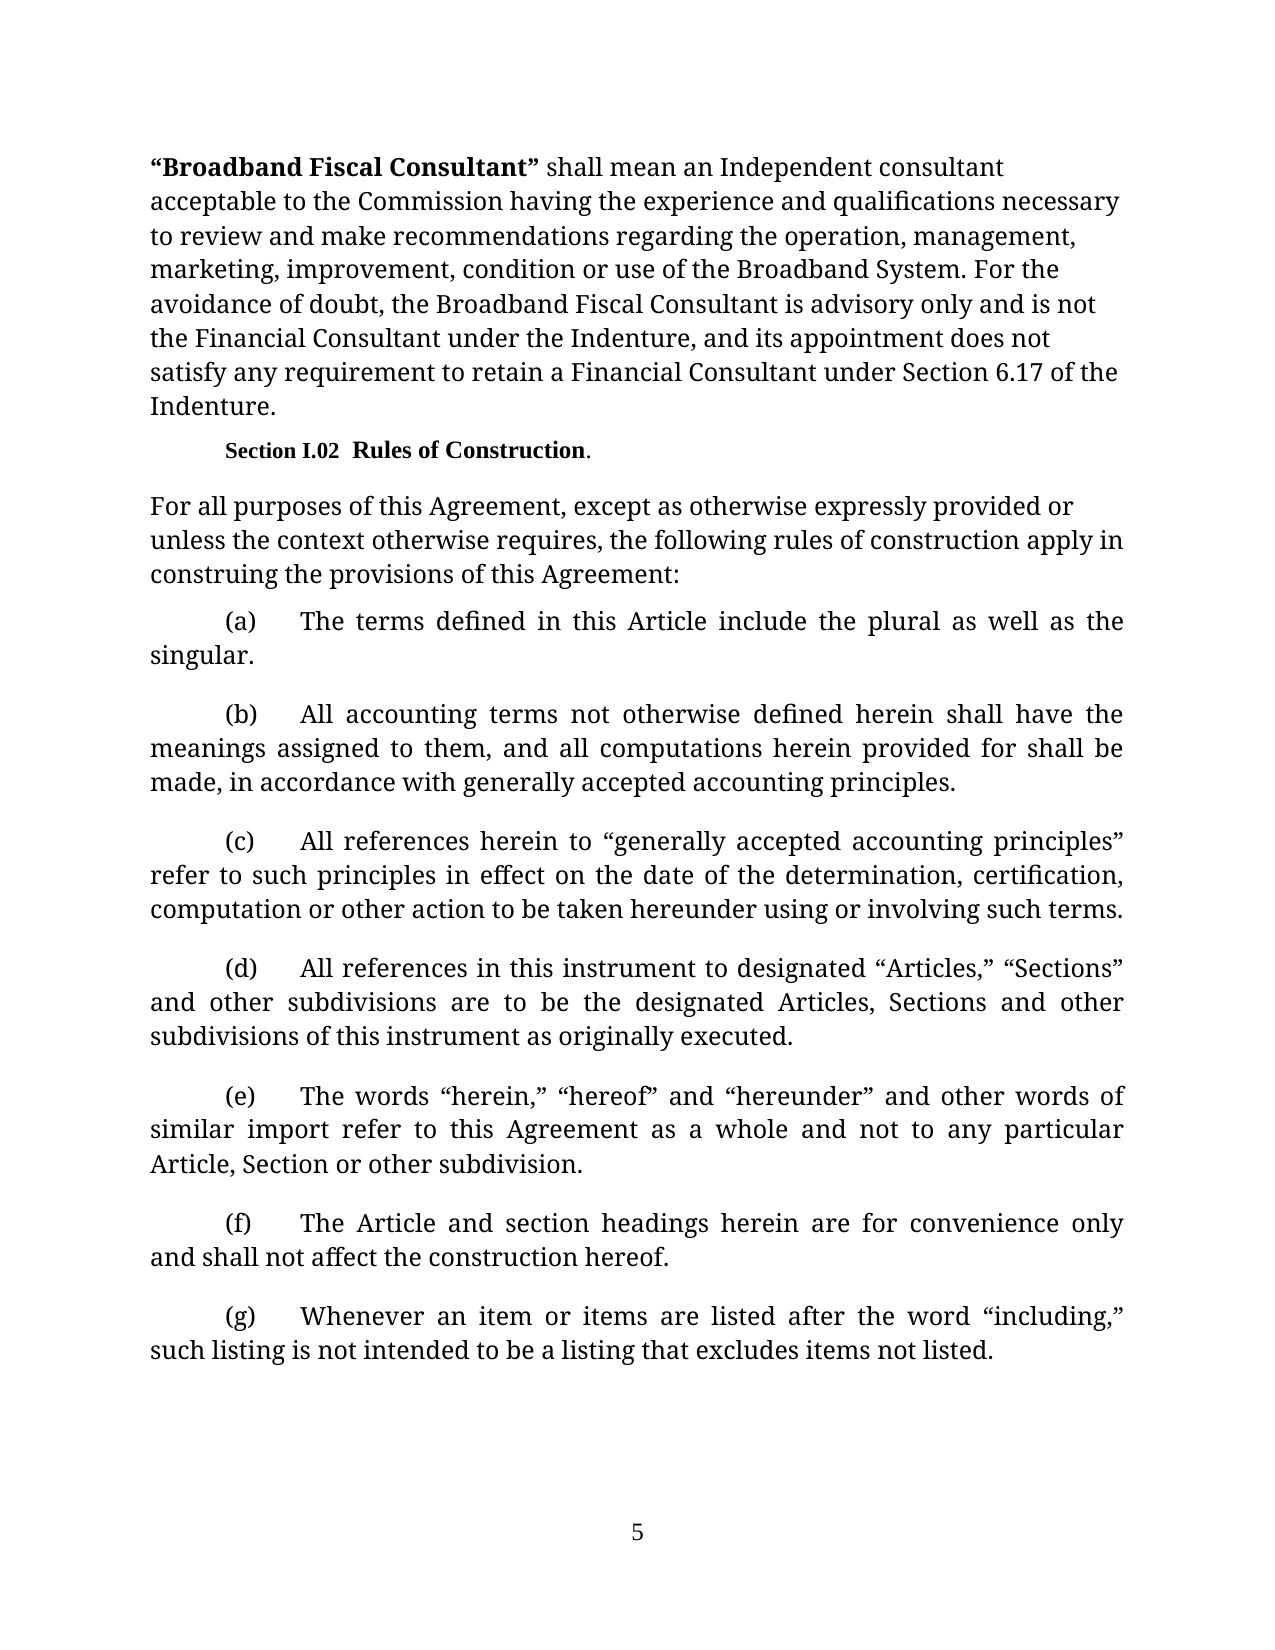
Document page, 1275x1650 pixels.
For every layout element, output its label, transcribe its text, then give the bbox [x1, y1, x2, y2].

list All accounting terms not otherwise defined herein shall have the meanings assigned to them, and all computations herein provided for shall be made, in accordance with generally accepted accounting principles. [150, 697, 1125, 799]
list Whenever an item or items are listed after the word “including,” such listing is not intended to be a listing that excludes items not listed. [150, 1298, 1125, 1367]
list The words “herein,” “hereof” and “hereunder” and other words of similar import refer to this Agreement as a whole and not to any particular Article, Section or other subdivision. [150, 1078, 1125, 1180]
list All references herein to “generally accepted accounting principles” refer to such principles in effect on the date of the determination, certification, computation or other action to be taken hereunder using or involving such terms. [150, 824, 1125, 926]
text “Broadband Fiscal Consultant” shall mean an Independent consultant acceptable to the Commission having the experience and qualifications necessary to review and make recommendations regarding the operation, management, marketing, improvement, condition or use of the Broadband System. For the avoidance of doubt, the Broadband Fiscal Consultant is advisory only and is not the Financial Consultant under the Indenture, and its appointment does not satisfy any requirement to retain a Financial Consultant under Section 6.17 of the Indenture. [150, 150, 1125, 422]
list The terms defined in this Article include the plural as well as the singular. [150, 603, 1125, 672]
list All references in this instrument to designated “Articles,” “Sections” and other subdivisions are to be the designated Articles, Sections and other subdivisions of this instrument as originally executed. [150, 951, 1125, 1053]
text Rules of Construction. [150, 435, 1125, 464]
list The Article and section headings herein are for convenience only and shall not affect the construction hereof. [150, 1205, 1125, 1273]
text For all purposes of this Agreement, except as otherwise expressly provided or unless the context otherwise requires, the following rules of construction apply in construing the provisions of this Agreement: [150, 489, 1125, 591]
